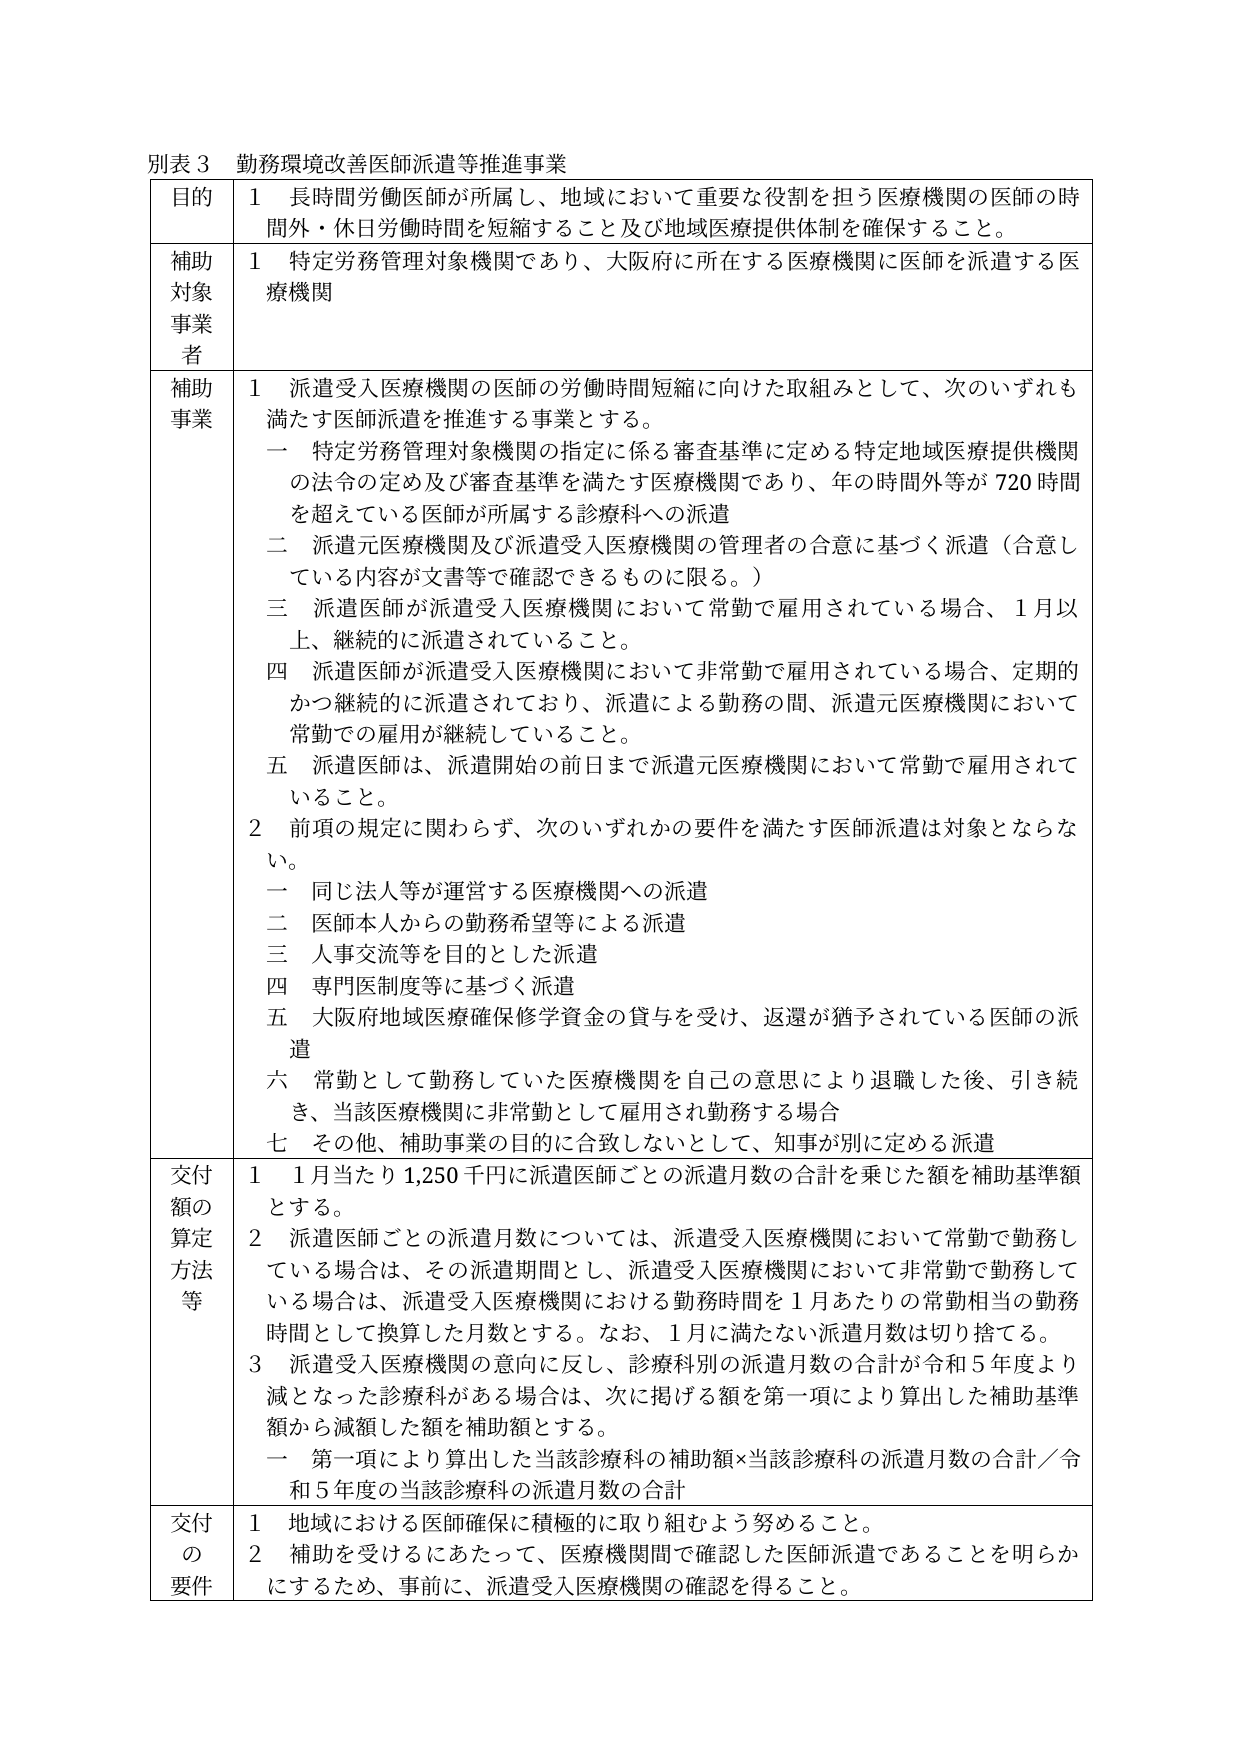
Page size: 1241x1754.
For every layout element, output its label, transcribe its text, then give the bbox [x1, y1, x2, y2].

table_cell 交付 の 要件 [151, 1506, 233, 1600]
table_cell １ 特定労務管理対象機関であり、大阪府に所在する医療機関に医師を派遣する医療機関 [234, 244, 1092, 370]
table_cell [234, 1506, 1092, 1600]
table_header 目的 [151, 180, 233, 243]
table_cell 補助 対象 事業 者 [151, 244, 233, 370]
table_cell １ １月当たり1,250千円に派遣医師ごとの派遣月数の合計を乗じた額を補助基準額とする。 ２ 派遣医師ごとの派遣月数については、派遣受入医療機関において常勤で勤務している場合は、その派遣期間とし、派遣受入医療機関において非常勤で勤務している場合は、派遣受入医療機関における勤務時間を１月あたりの常勤相当の勤務時間として換算した月数とする。なお、１月に満たない派遣月数は切り捨てる。 ３ 派遣受入医療機関の意向に反し、診療科別の派遣月数の合計が令和５年度より減となった診療科がある場合は、次に掲げる額を第一項により算出した補助基準額から減額した額を補助額とする。 一 第一項により算出した当該診療科の補助額×当該診療科の派遣月数の合計／令和５年度の当該診療科の派遣月数の合計 [234, 1159, 1092, 1505]
table_cell 交付 額の 算定 方法 等 [151, 1159, 233, 1505]
text 別表３ 勤務環境改善医師派遣等推進事業 [148, 148, 1092, 179]
table_header １ 長時間労働医師が所属し、地域において重要な役割を担う医療機関の医師の時間外・休日労働時間を短縮すること及び地域医療提供体制を確保すること。 [234, 180, 1092, 243]
table_cell １ 派遣受入医療機関の医師の労働時間短縮に向けた取組みとして、次のいずれも満たす医師派遣を推進する事業とする。 一 特定労務管理対象機関の指定に係る審査基準に定める特定地域医療提供機関の法令の定め及び審査基準を満たす医療機関であり、年の時間外等が720時間を超えている医師が所属する診療科への派遣 二 派遣元医療機関及び派遣受入医療機関の管理者の合意に基づく派遣（合意している内容が文書等で確認できるものに限る。） 三 派遣医師が派遣受入医療機関において常勤で雇用されている場合、１月以上、継続的に派遣されていること。 四 派遣医師が派遣受入医療機関において非常勤で雇用されている場合、定期的かつ継続的に派遣されており、派遣による勤務の間、派遣元医療機関において常勤での雇用が継続していること。 五 派遣医師は、派遣開始の前日まで派遣元医療機関において常勤で雇用されていること。 ２ 前項の規定に関わらず、次のいずれかの要件を満たす医師派遣は対象とならない。 一 同じ法人等が運営する医療機関への派遣 二 医師本人からの勤務希望等による派遣 三 人事交流等を目的とした派遣 四 専門医制度等に基づく派遣 五 大阪府地域医療確保修学資金の貸与を受け、返還が猶予されている医師の派遣 六 常勤として勤務していた医療機関を自己の意思により退職した後、引き続き、当該医療機関に非常勤として雇用され勤務する場合 七 その他、補助事業の目的に合致しないとして、知事が別に定める派遣 [234, 371, 1092, 1158]
table_cell 補助 事業 [151, 371, 233, 1158]
